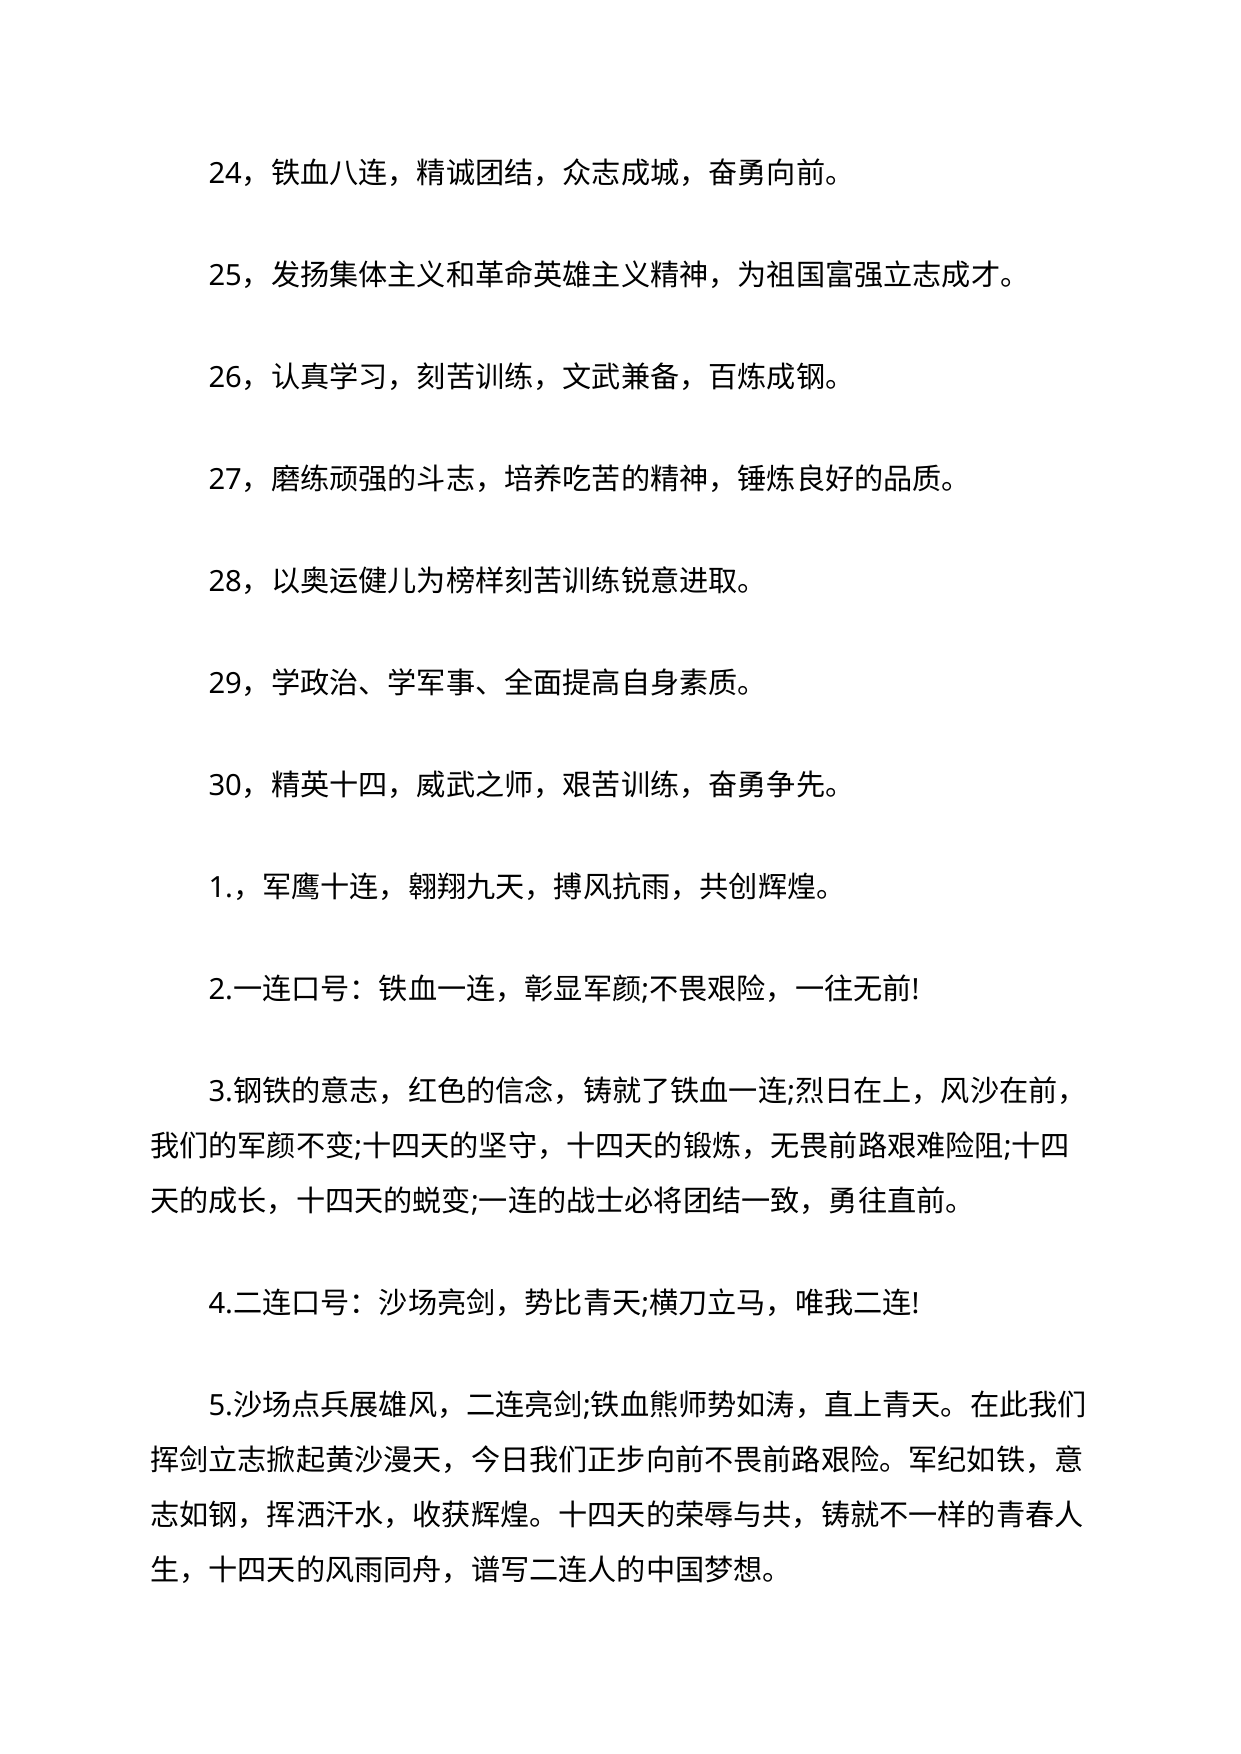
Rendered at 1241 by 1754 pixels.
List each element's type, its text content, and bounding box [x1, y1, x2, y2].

text 24，铁血八连，精诚团结，众志成城，奋勇向前。 [150, 150, 1090, 192]
text 3.钢铁的意志，红色的信念，铸就了铁血一连;烈日在上，风沙在前，我们的军颜不变;十四天的坚守，十四天的锻炼，无畏前路艰难险阻;十四天的成长，十四天的蜕变;一连的战士必将团结一致，勇往直前。 [150, 1068, 1090, 1220]
text 4.二连口号：沙场亮剑，势比青天;横刀立马，唯我二连! [150, 1280, 1090, 1322]
text 5.沙场点兵展雄风，二连亮剑;铁血熊师势如涛，直上青天。在此我们挥剑立志掀起黄沙漫天，今日我们正步向前不畏前路艰险。军纪如铁，意志如钢，挥洒汗水，收获辉煌。十四天的荣辱与共，铸就不一样的青春人生，十四天的风雨同舟，谱写二连人的中国梦想。 [150, 1382, 1090, 1589]
text 27，磨练顽强的斗志，培养吃苦的精神，锤炼良好的品质。 [150, 456, 1090, 498]
text 30，精英十四，威武之师，艰苦训练，奋勇争先。 [150, 762, 1090, 804]
text 2.一连口号：铁血一连，彰显军颜;不畏艰险，一往无前! [150, 966, 1090, 1008]
text 1.，军鹰十连，翱翔九天，搏风抗雨，共创辉煌。 [150, 864, 1090, 906]
text 29，学政治、学军事、全面提高自身素质。 [150, 660, 1090, 702]
text 26，认真学习，刻苦训练，文武兼备，百炼成钢。 [150, 354, 1090, 396]
text 25，发扬集体主义和革命英雄主义精神，为祖国富强立志成才。 [150, 252, 1090, 294]
text 28，以奥运健儿为榜样刻苦训练锐意进取。 [150, 558, 1090, 600]
